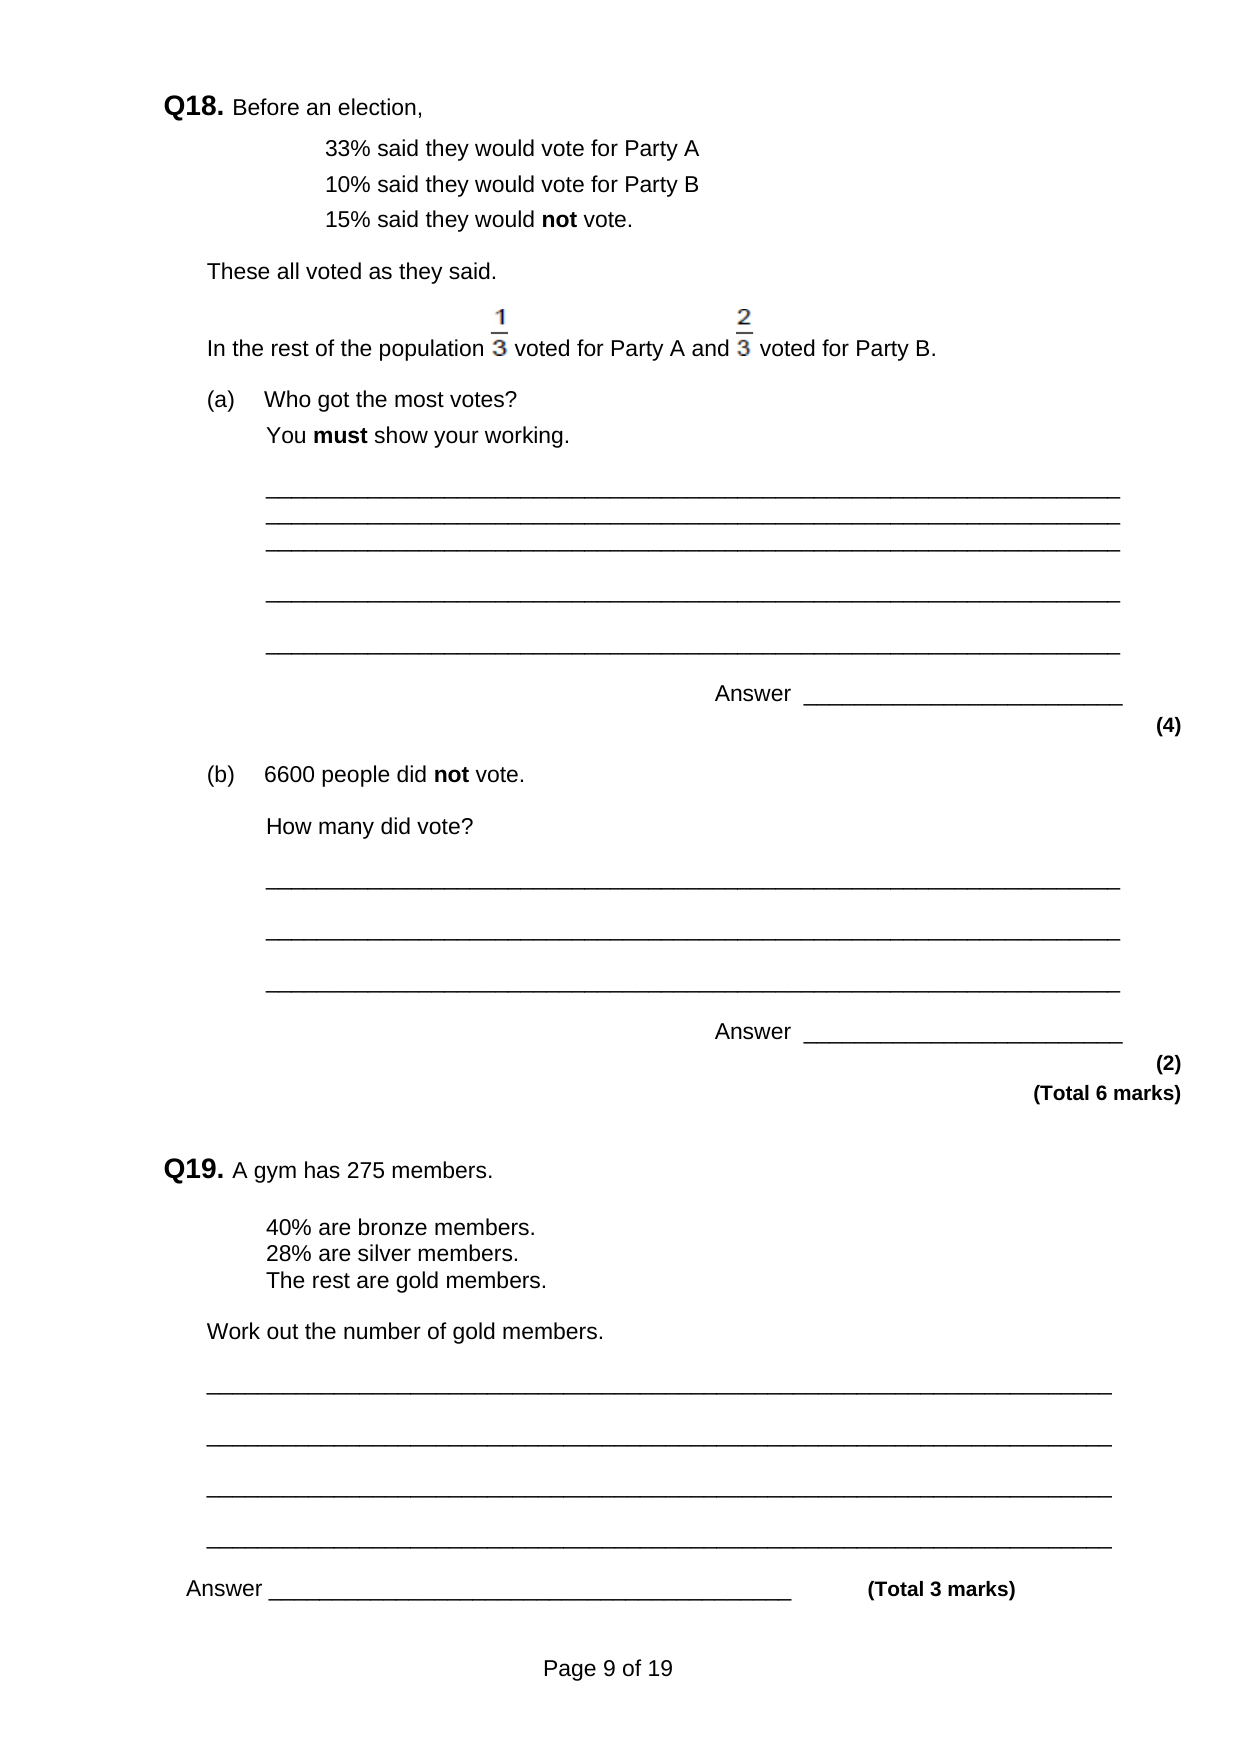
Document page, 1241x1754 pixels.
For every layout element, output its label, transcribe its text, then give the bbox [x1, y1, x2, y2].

text ___________________________________________________________________ [266, 864, 1122, 890]
text You must show your working. [266, 422, 1122, 448]
text (2) [148, 1051, 1181, 1075]
text ___________________________________________________________________ [266, 577, 1122, 603]
text _______________________________________________________________________ [207, 1523, 1122, 1550]
picture [736, 309, 754, 356]
text ___________________________________________________________________ [266, 915, 1122, 942]
text Answer _________________________________________ (Total 3 marks) [148, 1575, 1122, 1601]
text The rest are gold members. [266, 1267, 1122, 1293]
text _______________________________________________________________________ [207, 1421, 1122, 1447]
text Answer _________________________ [148, 1018, 1122, 1044]
text (Total 6 marks) [148, 1081, 1181, 1105]
text Q19. A gym has 275 members. [163, 1152, 1176, 1184]
text ___________________________________________________________________ [266, 967, 1122, 993]
text These all voted as they said. [207, 258, 1122, 284]
text _______________________________________________________________________ [207, 1369, 1122, 1396]
picture [490, 309, 508, 356]
text 10% said they would vote for Party B [325, 171, 1122, 197]
text 40% are bronze members. [266, 1214, 1122, 1240]
text ___________________________________________________________________ [266, 499, 1122, 526]
text Work out the number of gold members. [207, 1318, 1122, 1344]
text In the rest of the population voted for Party A and voted for Party B. [207, 309, 1122, 361]
text ___________________________________________________________________ [266, 628, 1122, 655]
text Answer _________________________ [148, 680, 1122, 706]
text ___________________________________________________________________ [266, 473, 1122, 499]
text Q18. Before an election, [163, 88, 1176, 121]
text (a) Who got the most votes? [207, 386, 1122, 412]
text ___________________________________________________________________ [266, 526, 1122, 552]
text (4) [148, 712, 1181, 736]
text 33% said they would vote for Party A [325, 135, 1122, 161]
text 15% said they would not vote. [325, 206, 1122, 233]
text _______________________________________________________________________ [207, 1472, 1122, 1498]
text (b) 6600 people did not vote. [207, 761, 1122, 788]
text How many did vote? [266, 813, 1122, 839]
text 28% are silver members. [266, 1240, 1122, 1267]
